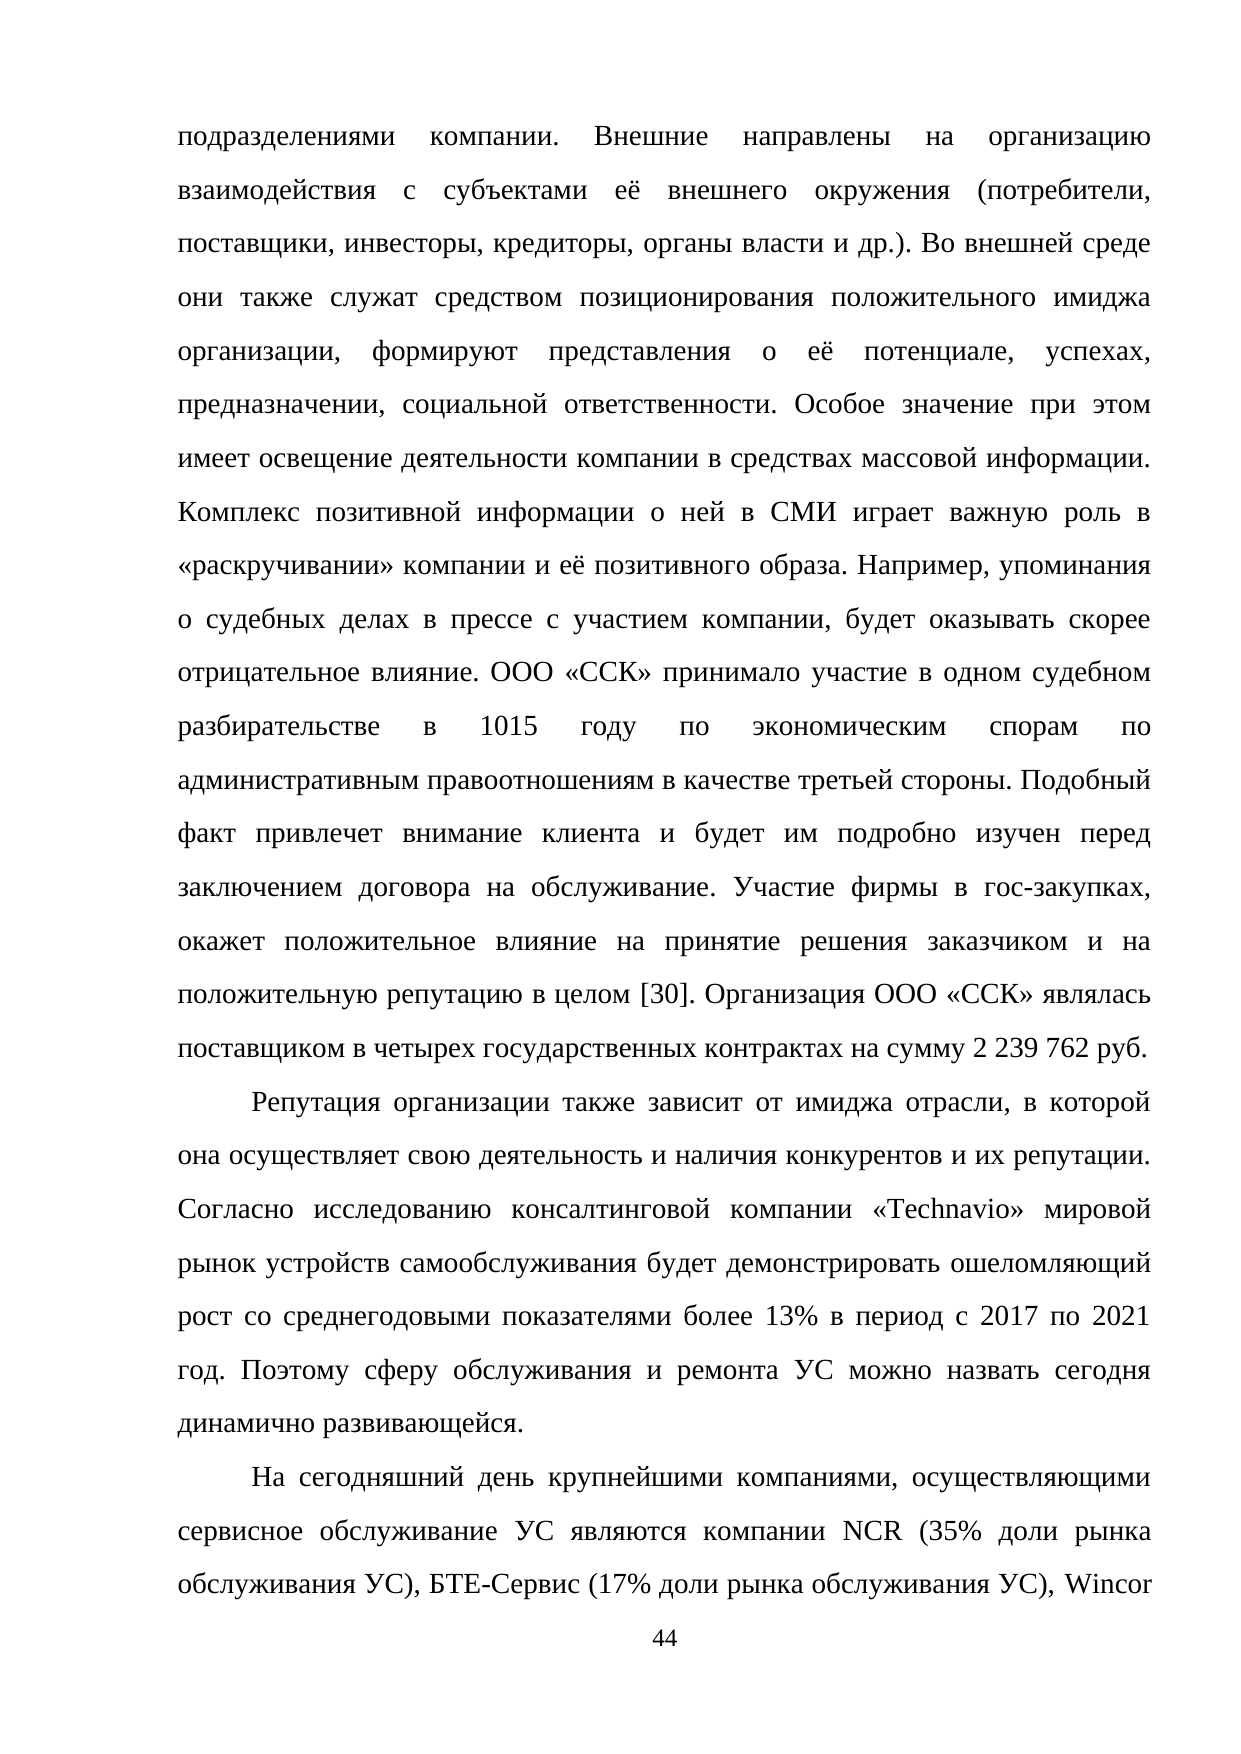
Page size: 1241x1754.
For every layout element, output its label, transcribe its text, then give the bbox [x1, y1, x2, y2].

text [177, 1459, 1152, 1600]
text Репутация организации также зависит от имиджа отрасли, в которой она осуществляет свою деятельность и наличия конкурентов и их репутации. Согласно исследованию консалтинговой компании «Technavio» мировой рынок устройств самообслуживания будет демонстрировать ошеломляющий рост со среднегодовыми показателями более 13% в период с 2017 по 2021 год. Поэтому сферу обслуживания и ремонта УС можно назвать сегодня динамично развивающейся. [177, 1084, 1152, 1439]
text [177, 118, 1152, 1064]
